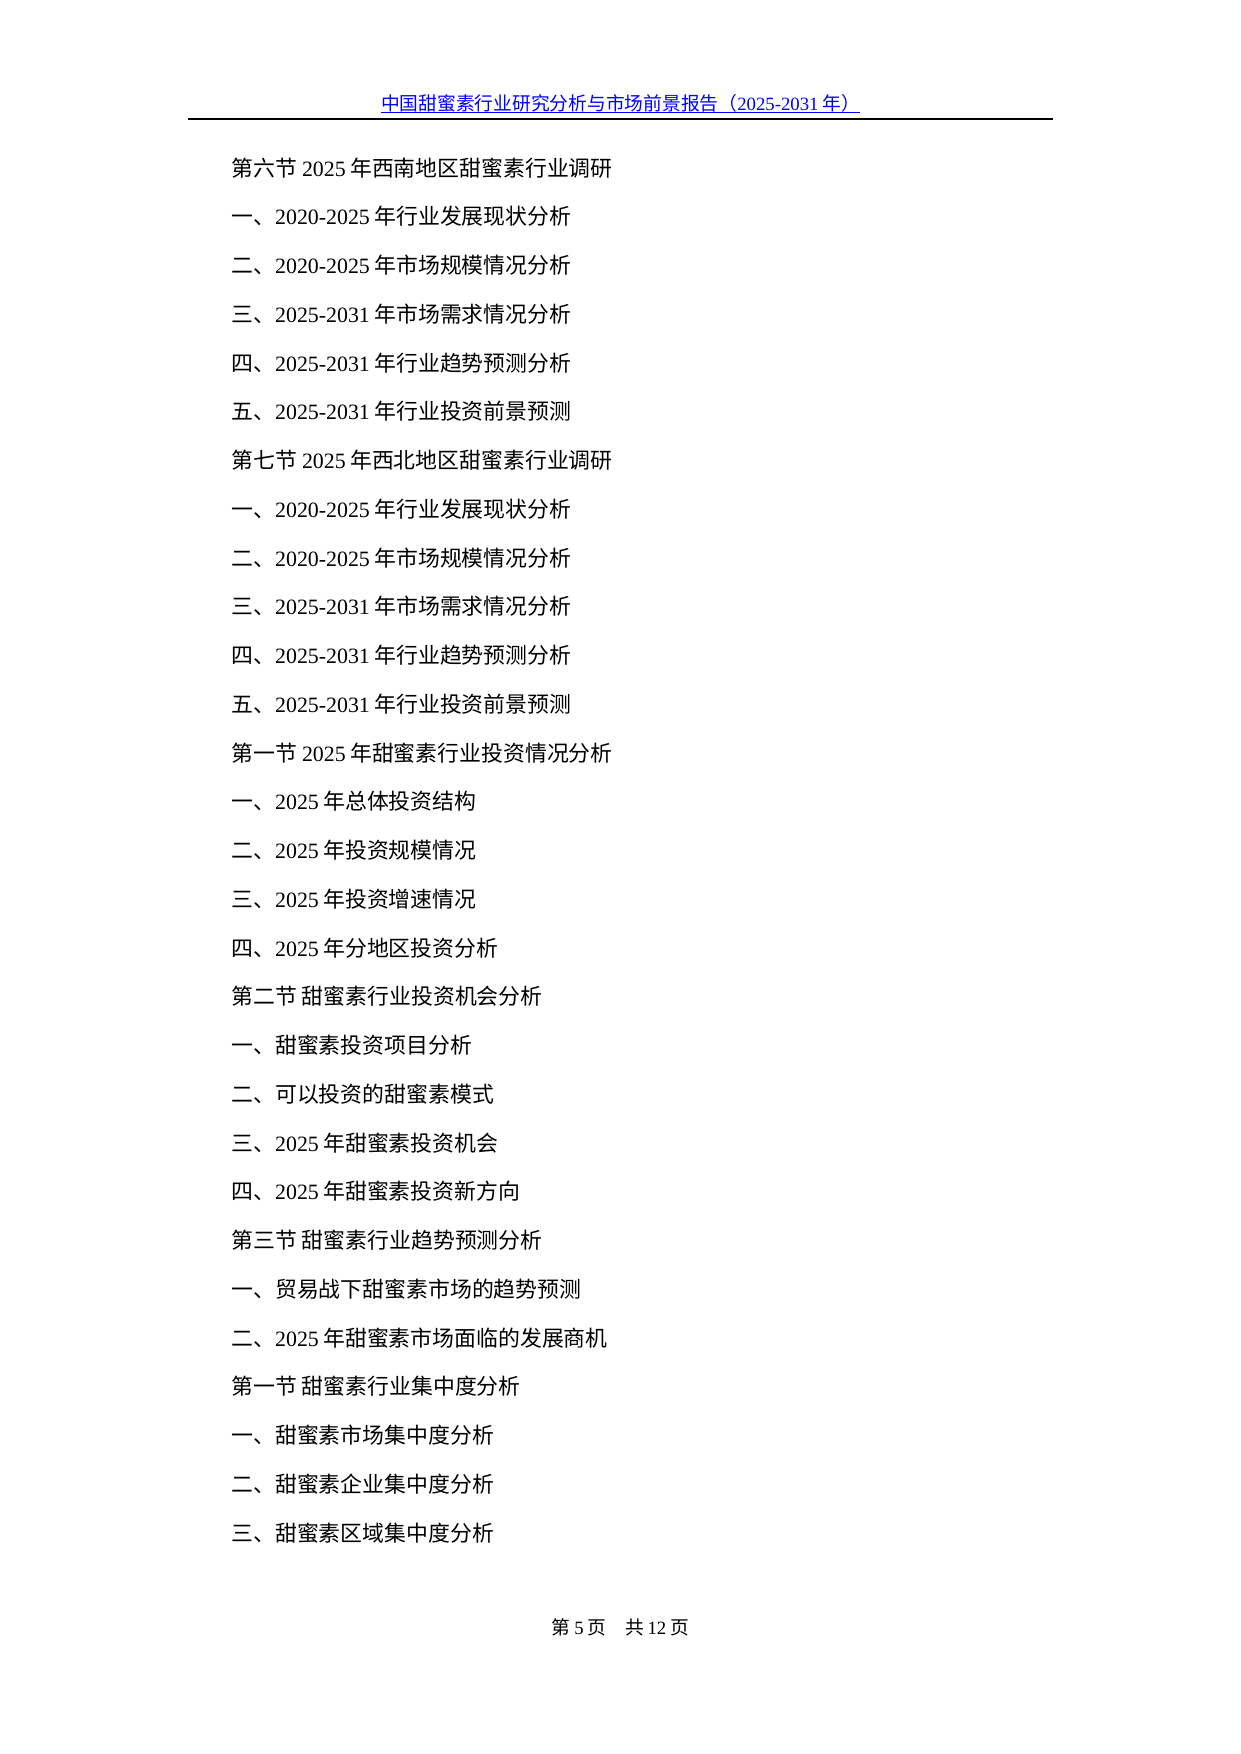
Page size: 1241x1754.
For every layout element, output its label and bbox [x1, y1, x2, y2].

text [187, 150, 1053, 1548]
